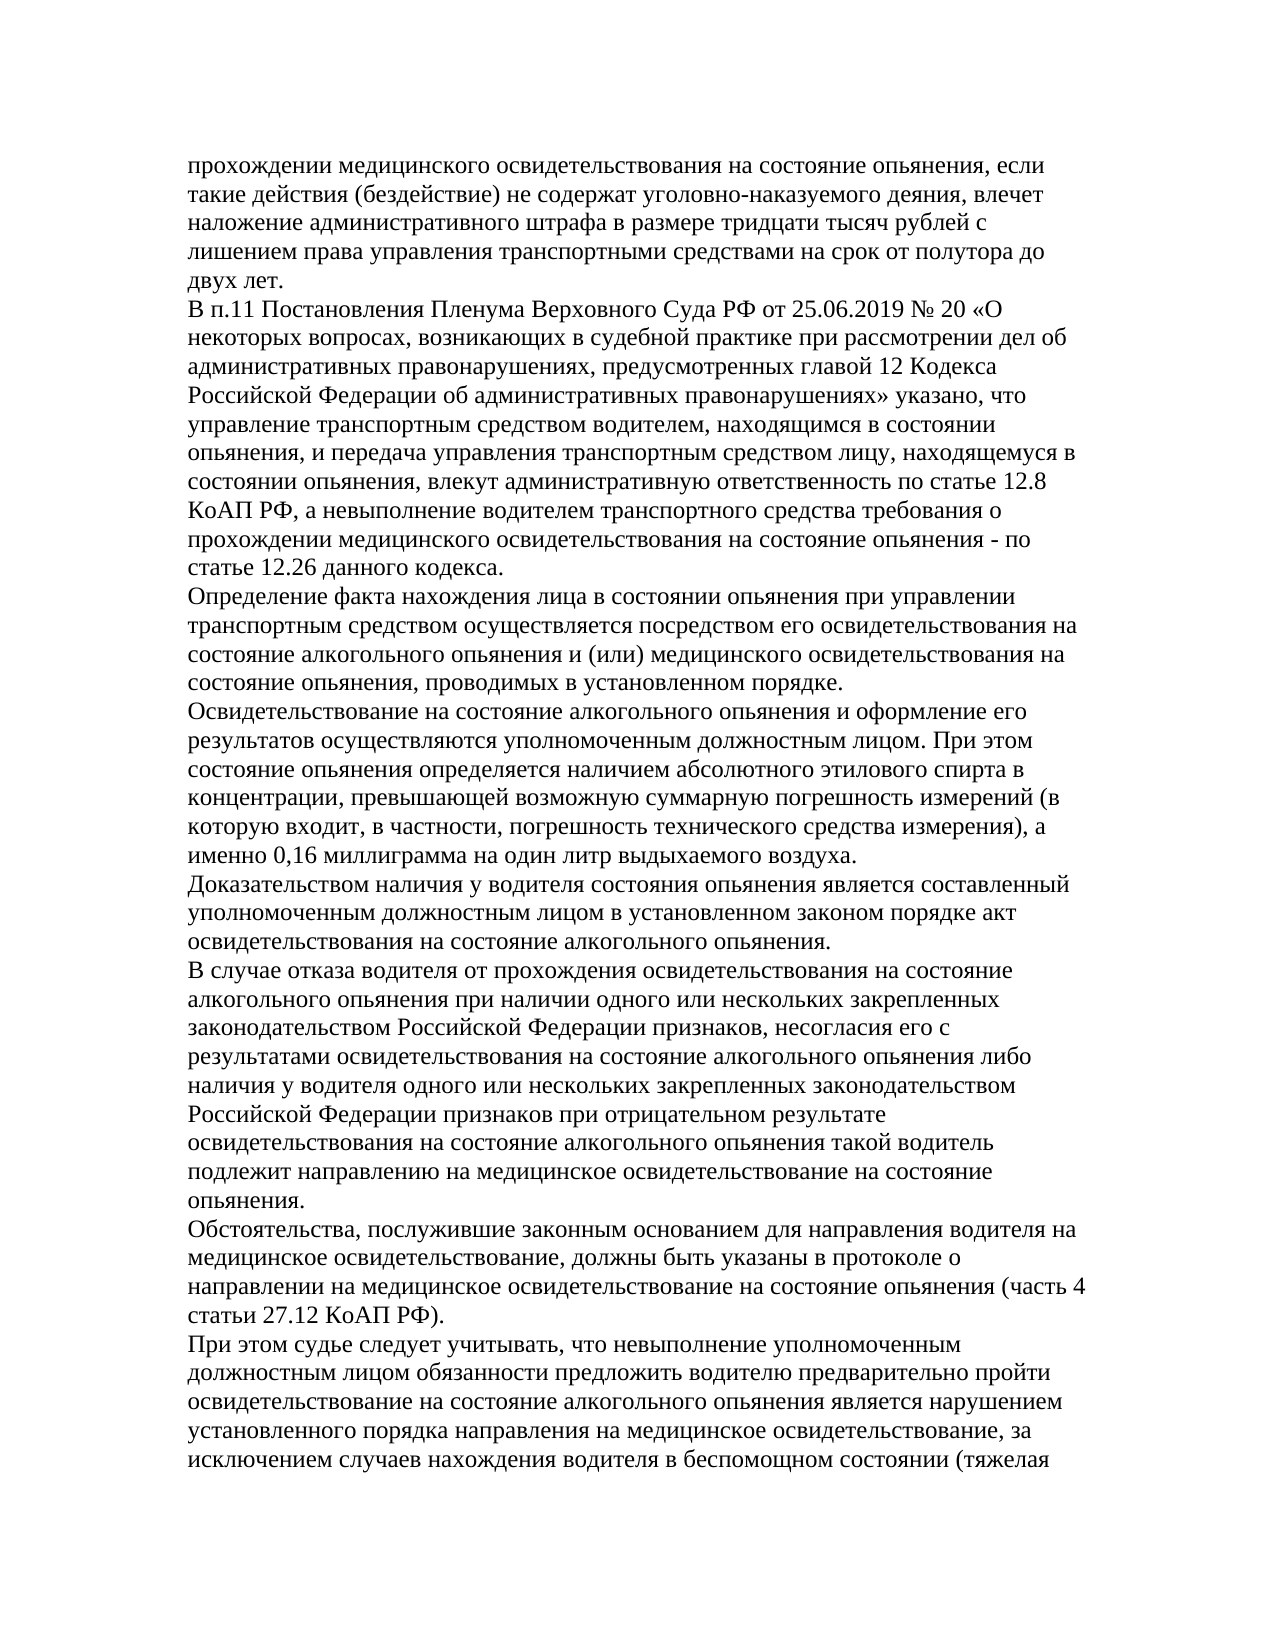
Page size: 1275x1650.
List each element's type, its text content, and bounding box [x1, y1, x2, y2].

text В п.11 Постановления Пленума Верховного Суда РФ от 25.06.2019 № 20 «О некоторых вопросах, возникающих в судебной практике при рассмотрении дел об административных правонарушениях, предусмотренных главой 12 Кодекса Российской Федерации об административных правонарушениях» указано, что управление транспортным средством водителем, находящимся в состоянии опьянения, и передача управления транспортным средством лицу, находящемуся в состоянии опьянения, влекут административную ответственность по статье 12.8 КоАП РФ, а невыполнение водителем транспортного средства требования о прохождении медицинского освидетельствования на состояние опьянения - по статье 12.26 данного кодекса. [187, 294, 1087, 581]
text Обстоятельства, послужившие законным основанием для направления водителя на медицинское освидетельствование, должны быть указаны в протоколе о направлении на медицинское освидетельствование на состояние опьянения (часть 4 статьи 27.12 КоАП РФ). [187, 1214, 1087, 1329]
text Доказательством наличия у водителя состояния опьянения является составленный уполномоченным должностным лицом в установленном законом порядке акт освидетельствования на состояние алкогольного опьянения. [187, 869, 1087, 955]
text Освидетельствование на состояние алкогольного опьянения и оформление его результатов осуществляются уполномоченным должностным лицом. При этом состояние опьянения определяется наличием абсолютного этилового спирта в концентрации, превышающей возможную суммарную погрешность измерений (в которую входит, в частности, погрешность технического средства измерения), а именно 0,16 миллиграмма на один литр выдыхаемого воздуха. [187, 696, 1087, 869]
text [187, 1329, 1087, 1472]
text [187, 150, 1087, 294]
text В случае отказа водителя от прохождения освидетельствования на состояние алкогольного опьянения при наличии одного или нескольких закрепленных законодательством Российской Федерации признаков, несогласия его с результатами освидетельствования на состояние алкогольного опьянения либо наличия у водителя одного или нескольких закрепленных законодательством Российской Федерации признаков при отрицательном результате освидетельствования на состояние алкогольного опьянения такой водитель подлежит направлению на медицинское освидетельствование на состояние опьянения. [187, 955, 1087, 1214]
text Определение факта нахождения лица в состоянии опьянения при управлении транспортным средством осуществляется посредством его освидетельствования на состояние алкогольного опьянения и (или) медицинского освидетельствования на состояние опьянения, проводимых в установленном порядке. [187, 581, 1087, 696]
